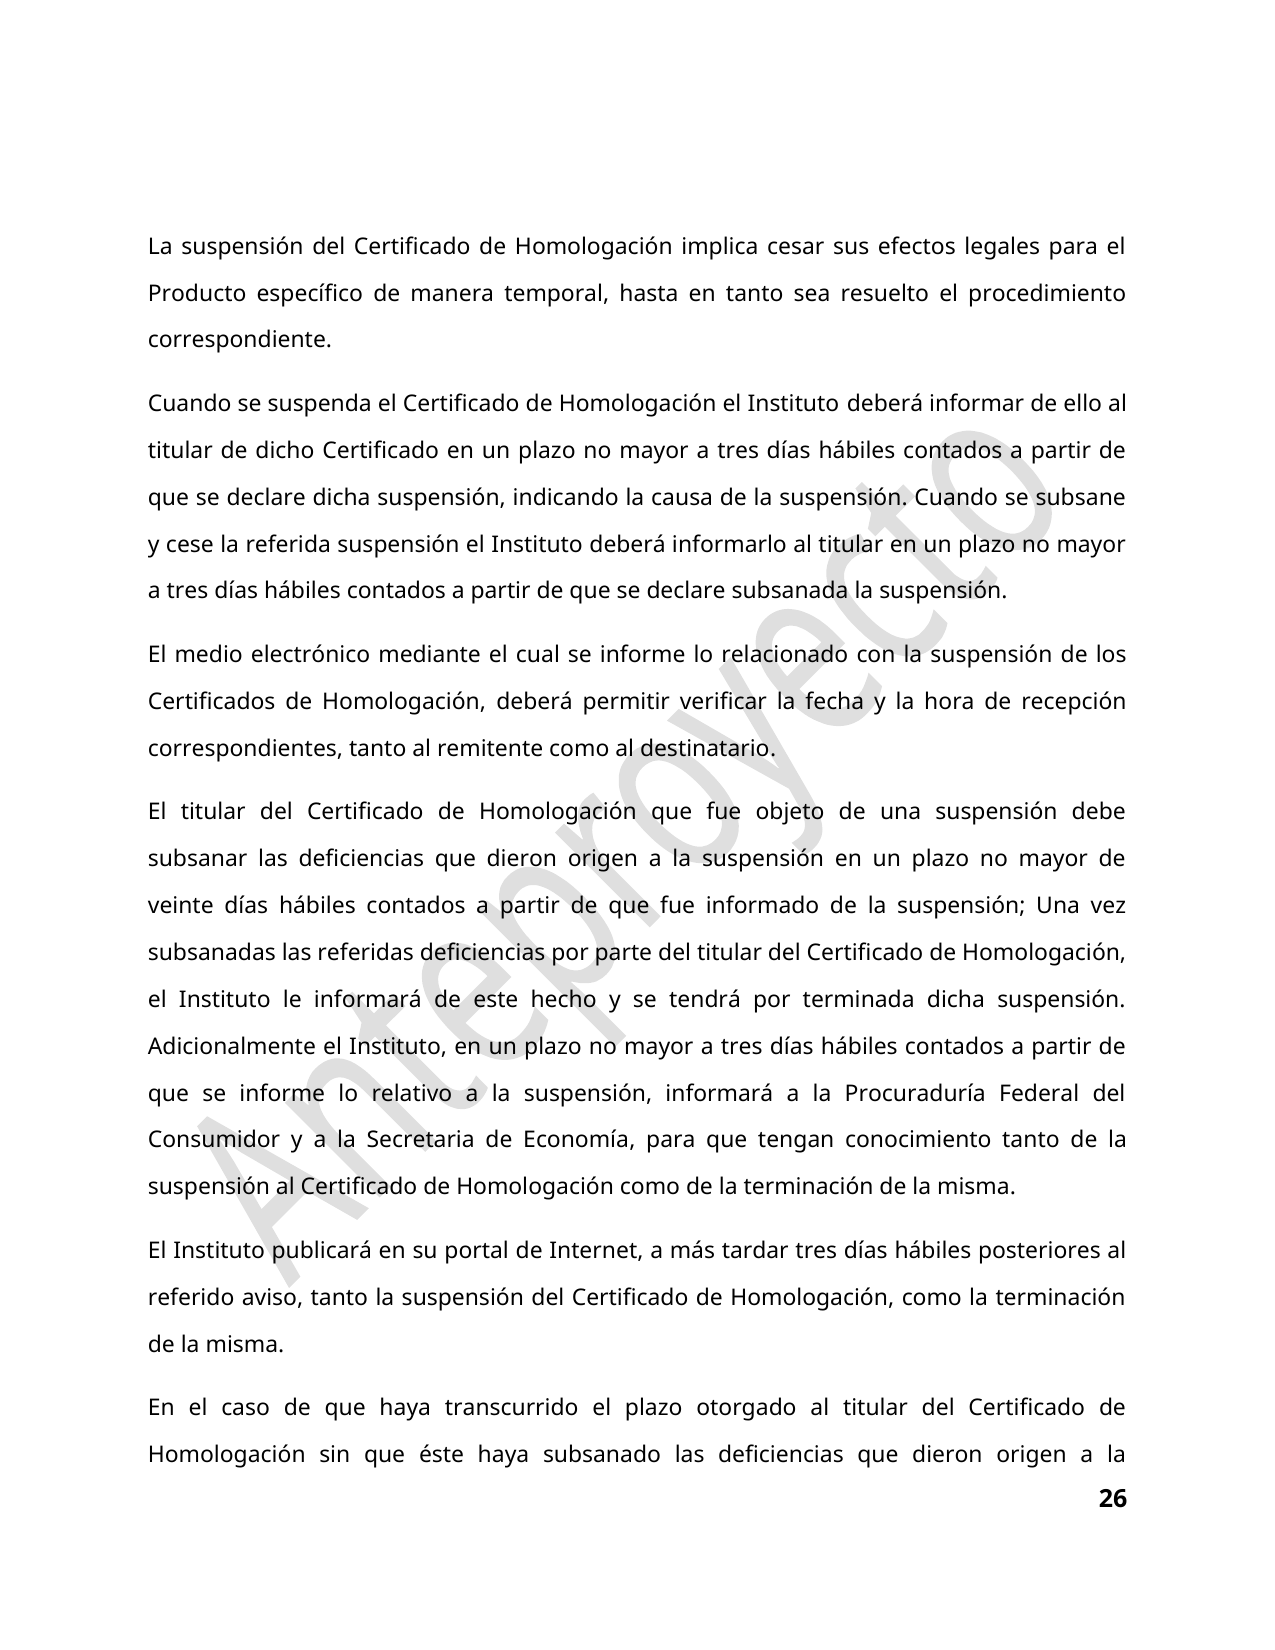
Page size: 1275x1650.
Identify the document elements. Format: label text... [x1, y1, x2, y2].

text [148, 1391, 1127, 1469]
text El titular del Certificado de Homologación que fue objeto de una suspensión debe subsanar las deficiencias que dieron origen a la suspensión en un plazo no mayor de veinte días hábiles contados a partir de que fue informado de la suspensión; Una vez subsanadas las referidas deficiencias por parte del titular del Certificado de Homologación, el Instituto le informará de este hecho y se tendrá por terminada dicha suspensión. Adicionalmente el Instituto, en un plazo no mayor a tres días hábiles contados a partir de que se informe lo relativo a la suspensión, informará a la Procuraduría Federal del Consumidor y a la Secretaria de Economía, para que tengan conocimiento tanto de la suspensión al Certificado de Homologación como de la terminación de la misma. [148, 795, 1127, 1202]
text El Instituto publicará en su portal de Internet, a más tardar tres días hábiles posteriores al referido aviso, tanto la suspensión del Certificado de Homologación, como la terminación de la misma. [148, 1234, 1127, 1359]
text Cuando se suspenda el Certificado de Homologación el Instituto deberá informar de ello al titular de dicho Certificado en un plazo no mayor a tres días hábiles contados a partir de que se declare dicha suspensión, indicando la causa de la suspensión. Cuando se subsane y cese la referida suspensión el Instituto deberá informarlo al titular en un plazo no mayor a tres días hábiles contados a partir de que se declare subsanada la suspensión. [148, 387, 1127, 606]
text La suspensión del Certificado de Homologación implica cesar sus efectos legales para el Producto específico de manera temporal, hasta en tanto sea resuelto el procedimiento correspondiente. [148, 230, 1127, 355]
text El medio electrónico mediante el cual se informe lo relacionado con la suspensión de los Certificados de Homologación, deberá permitir verificar la fecha y la hora de recepción correspondientes, tanto al remitente como al destinatario. [148, 638, 1127, 763]
